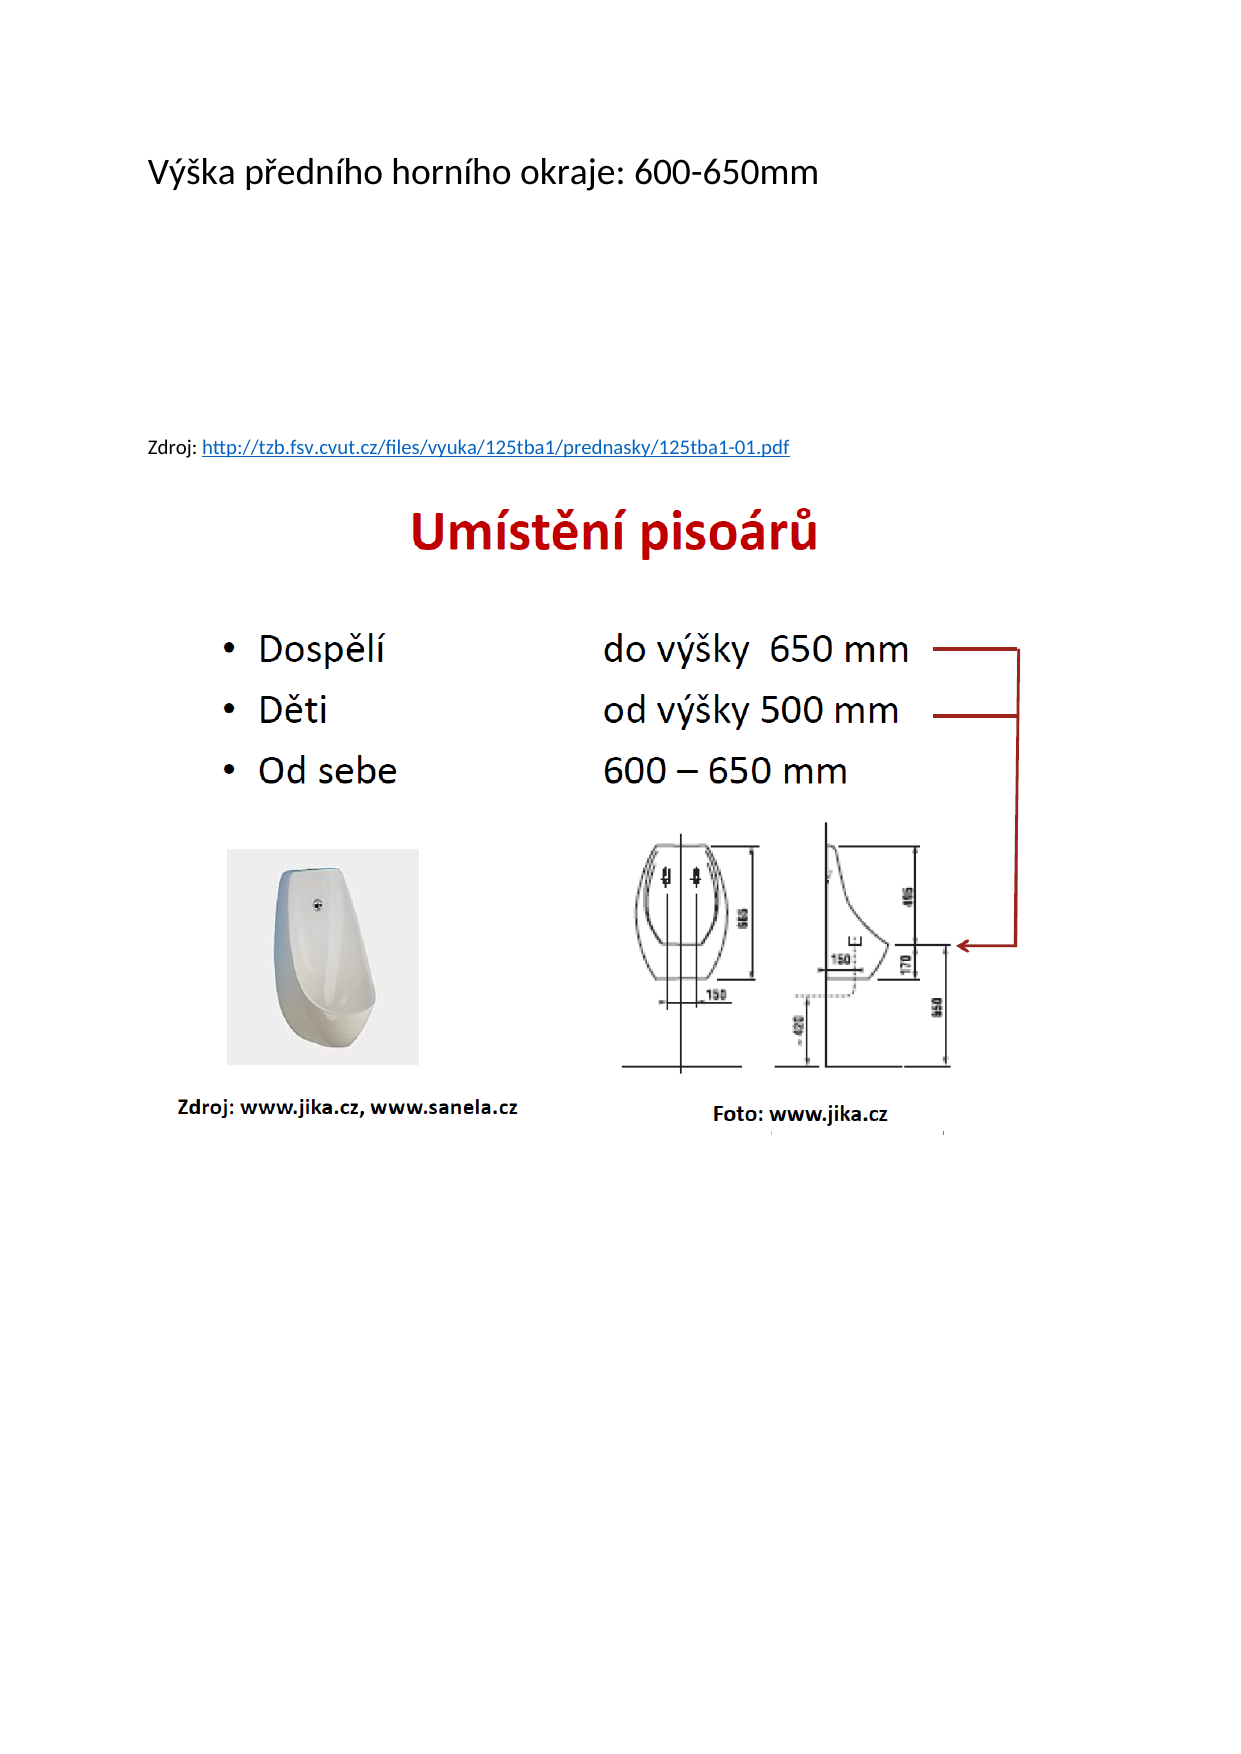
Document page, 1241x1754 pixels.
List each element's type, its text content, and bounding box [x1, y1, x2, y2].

text Výška předního horního okraje: 600-650mm [148, 148, 1093, 193]
picture [147, 478, 1067, 1135]
text Zdroj: http://tzb.fsv.cvut.cz/files/vyuka/125tba1/prednasky/125tba1-01.pdf [148, 434, 1093, 459]
